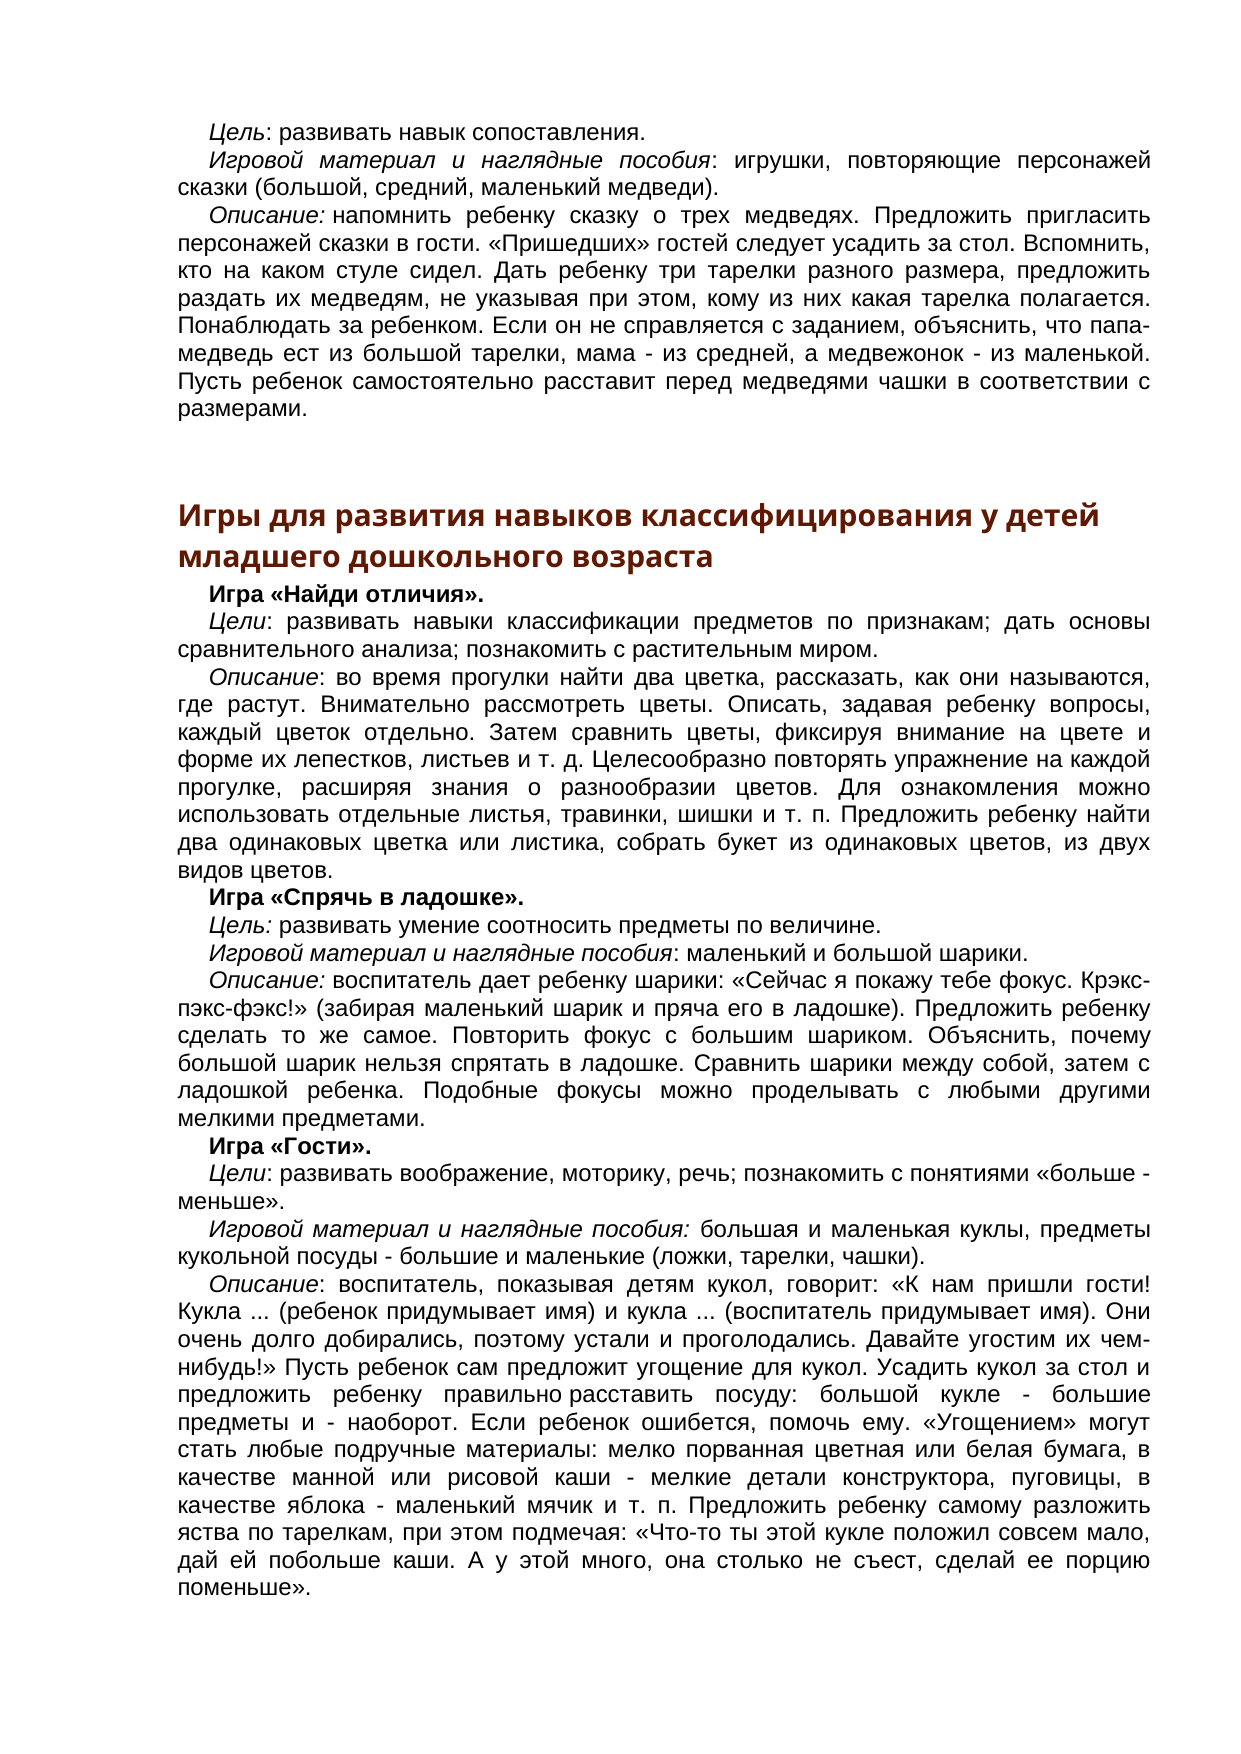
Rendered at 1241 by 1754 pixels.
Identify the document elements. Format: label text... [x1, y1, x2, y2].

text Описание: воспитатель, показывая детям кукол, говорит: «К нам пришли гости! Кукла ... (ребенок придумывает имя) и кукла ... (воспитатель придумывает имя). Они очень долго добирались, поэтому устали и проголодались. Давайте угостим их чем-нибудь!» Пусть ребенок сам предложит угощение для кукол. Усадить кукол за стол и предложить ребенку правильно расставить посуду: большой кукле - большие предметы и - наоборот. Если ребенок ошибется, помочь ему. «Угощением» могут стать любые подручные материалы: мелко порванная цветная или белая бумага, в качестве манной или рисовой каши - мелкие детали конструктора, пуговицы, в качестве яблока - маленький мячик и т. п. Предложить ребенку самому разложить яства по тарелкам, при этом подмечая: «Что-то ты этой кукле положил совсем мало, дай ей побольше каши. А у этой много, она столько не съест, сделай ее порцию поменьше». [177, 1270, 1152, 1601]
text Игровой материал и наглядные пособия: большая и маленькая куклы, предметы кукольной посуды - большие и маленькие (ложки, тарелки, чашки). [177, 1214, 1152, 1270]
text Описание: напомнить ребенку сказку о трех медведях. Предложить пригласить персонажей сказки в гости. «Пришедших» гостей следует усадить за стол. Вспомнить, кто на каком стуле сидел. Дать ребенку три тарелки разного размера, предложить раздать их медведям, не указывая при этом, кому из них какая тарелка полагается. Понаблюдать за ребенком. Если он не справляется с заданием, объяснить, что папа-медведь ест из большой тарелки, мама - из средней, а медвежонок - из маленькой. Пусть ребенок самостоятельно расставит перед медведями чашки в соответствии с размерами. [177, 201, 1152, 422]
text Игра «Найди отличия». [177, 579, 1152, 607]
text Цель: развивать навык сопоставления. [177, 118, 1152, 146]
text Описание: воспитатель дает ребенку шарики: «Сейчас я покажу тебе фокус. Крэкс-пэкс-фэкс!» (забирая маленький шарик и пряча его в ладошке). Предложить ребенку сделать то же самое. Повторить фокус с большим шариком. Объяснить, почему большой шарик нельзя спрятать в ладошке. Сравнить шарики между собой, затем с ладошкой ребенка. Подобные фокусы можно проделывать с любыми другими мелкими предметами. [177, 966, 1152, 1132]
text Цели: развивать навыки классификации предметов по признакам; дать основы сравнительного анализа; познакомить с растительным миром. [177, 607, 1152, 662]
text Цели: развивать воображение, моторику, речь; познакомить с понятиями «больше - меньше». [177, 1159, 1152, 1214]
text Игра «Спрячь в ладошке». [177, 883, 1152, 911]
text Игра «Гости». [177, 1132, 1152, 1159]
text Игровой материал и наглядные пособия: игрушки, повторяющие персонажей сказки (большой, средний, маленький медведи). [177, 146, 1152, 201]
text Цель: развивать умение соотносить предметы по величине. [177, 911, 1152, 938]
text Игры для развития навыков классифицирования у детей младшего дошкольного возраста [177, 494, 1152, 576]
text Игровой материал и наглядные пособия: маленький и большой шарики. [177, 938, 1152, 966]
text Описание: во время прогулки найти два цветка, рассказать, как они называются, где растут. Внимательно рассмотреть цветы. Описать, задавая ребенку вопросы, каждый цветок отдельно. Затем сравнить цветы, фиксируя внимание на цвете и форме их лепестков, листьев и т. д. Целесообразно повторять упражнение на каждой прогулке, расширяя знания о разнообразии цветов. Для ознакомления можно использовать отдельные листья, травинки, шишки и т. п. Предложить ребенку найти два одинаковых цветка или листика, собрать букет из одинаковых цветов, из двух видов цветов. [177, 662, 1152, 883]
